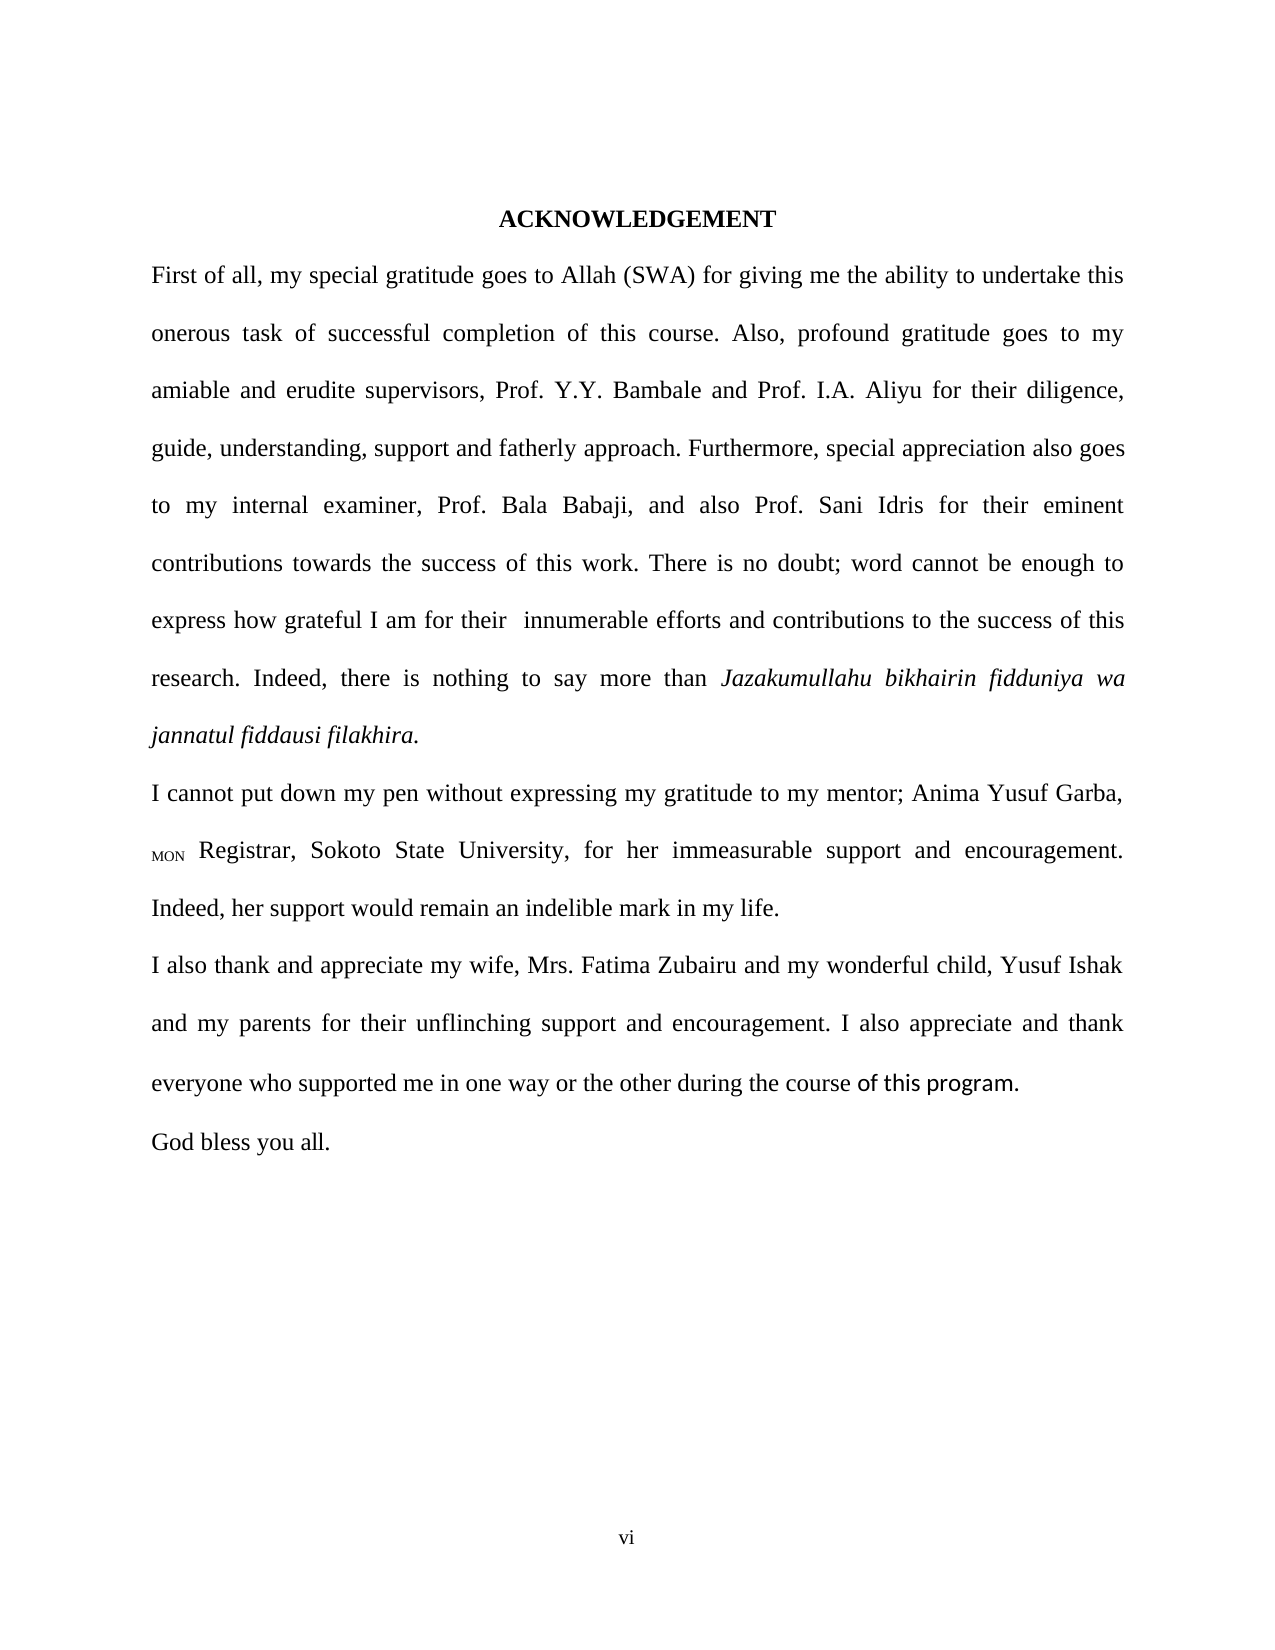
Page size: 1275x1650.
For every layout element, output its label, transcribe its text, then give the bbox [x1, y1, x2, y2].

subtitle ACKNOWLEDGEMENT [207, 204, 1068, 232]
text I also thank and appreciate my wife, Mrs. Fatima Zubairu and my wonderful child, Yusuf Ishak and my parents for their unflinching support and encouragement. I also appreciate and thank everyone who supported me in one way or the other during the course of this program. [151, 951, 1125, 1098]
text God bless you all. [151, 1128, 1137, 1156]
text First of all, my special gratitude goes to Allah (SWA) for giving me the ability to undertake this onerous task of successful completion of this course. Also, profound gratitude goes to my amiable and erudite supervisors, Prof. Y.Y. Bambale and Prof. I.A. Aliyu for their diligence, guide, understanding, support and fatherly approach. Furthermore, special appreciation also goes to my internal examiner, Prof. Bala Babaji, and also Prof. Sani Idris for their eminent contributions towards the success of this work. There is no doubt; word cannot be enough to express how grateful I am for their innumerable efforts and contributions to the success of this research. Indeed, there is nothing to say more than Jazakumullahu bikhairin fidduniya wa jannatul fiddausi filakhira. [151, 261, 1126, 749]
text I cannot put down my pen without expressing my gratitude to my mentor; Anima Yusuf Garba, MON Registrar, Sokoto State University, for her immeasurable support and encouragement. Indeed, her support would remain an indelible mark in my life. [151, 778, 1124, 922]
